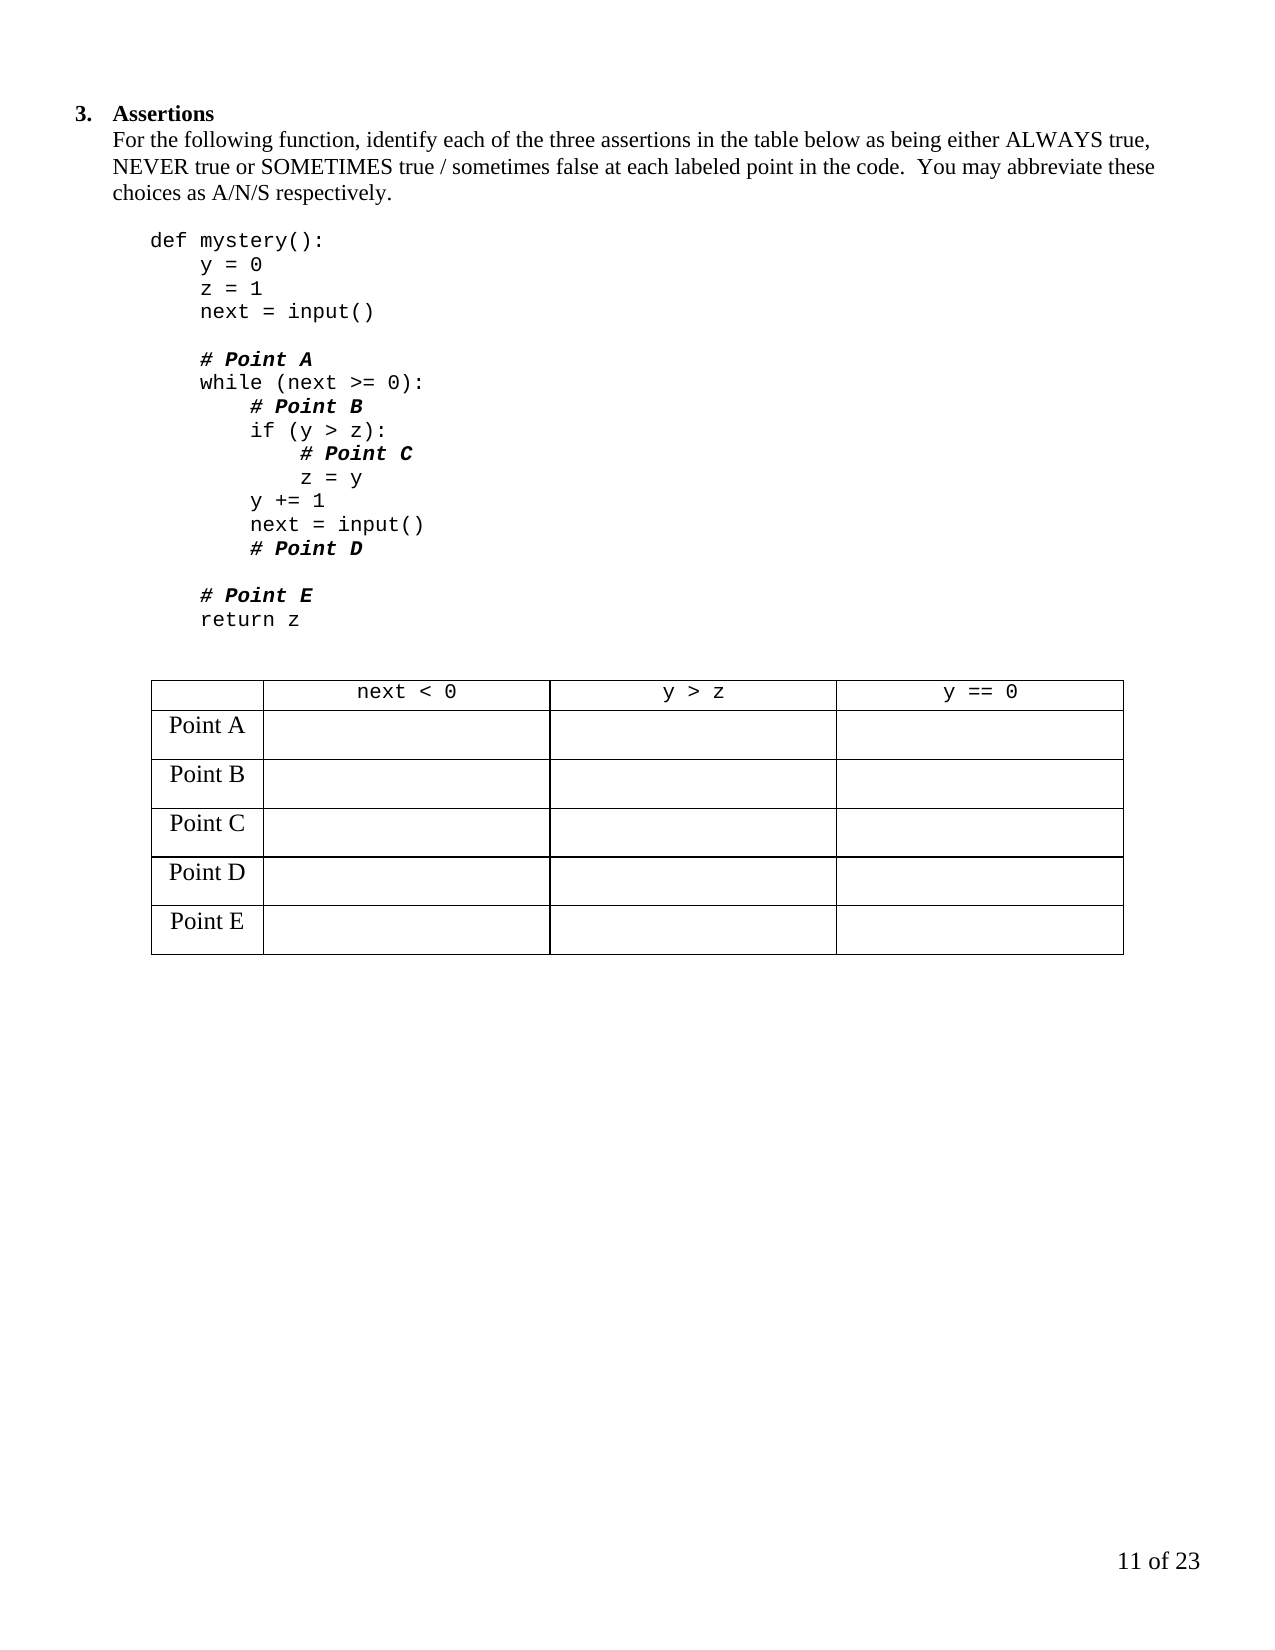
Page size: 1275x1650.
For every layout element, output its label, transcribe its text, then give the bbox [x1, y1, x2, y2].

table_cell [837, 711, 1123, 758]
table_header next < 0 [264, 681, 549, 709]
table_cell [551, 906, 836, 954]
text # Point B [150, 396, 1200, 419]
table_cell [264, 711, 549, 758]
table_cell [264, 858, 549, 905]
table_cell [837, 760, 1123, 807]
text y += 1 [150, 491, 1200, 514]
table_cell [837, 858, 1123, 905]
table_cell Point B [152, 760, 263, 807]
table_cell [551, 858, 836, 905]
table_cell Point A [152, 711, 263, 758]
text next = input() [150, 514, 1200, 538]
table_cell [837, 906, 1123, 954]
text return z [150, 609, 1200, 632]
table_header [152, 681, 263, 709]
table_cell [264, 906, 549, 954]
text z = y [150, 467, 1200, 491]
table_header y == 0 [837, 681, 1123, 709]
text def mystery(): [150, 230, 1200, 254]
table_cell [264, 809, 549, 856]
text y = 0 [150, 254, 1200, 278]
text if (y > z): [150, 419, 1200, 443]
text # Point A [150, 349, 1200, 372]
text 3. Assertions For the following function, identify each of the three assertions in the table below as being either ALWAYS true, NEVER true or SOMETIMES true / sometimes false at each labeled point in the code. You may abbreviate these choices as A/N/S respectively. [75, 100, 1200, 205]
text while (next >= 0): [150, 372, 1200, 396]
table_cell [551, 760, 836, 807]
table_cell Point D [152, 858, 263, 905]
table_cell Point E [152, 906, 263, 954]
table_cell [551, 809, 836, 856]
text # Point D [150, 538, 1200, 561]
table_cell [837, 809, 1123, 856]
text z = 1 [150, 278, 1200, 301]
text # Point E [150, 585, 1200, 609]
table_cell [264, 760, 549, 807]
text # Point C [150, 443, 1200, 467]
text next = input() [150, 301, 1200, 325]
table_header y > z [551, 681, 836, 709]
table_cell [551, 711, 836, 758]
table_cell Point C [152, 809, 263, 856]
